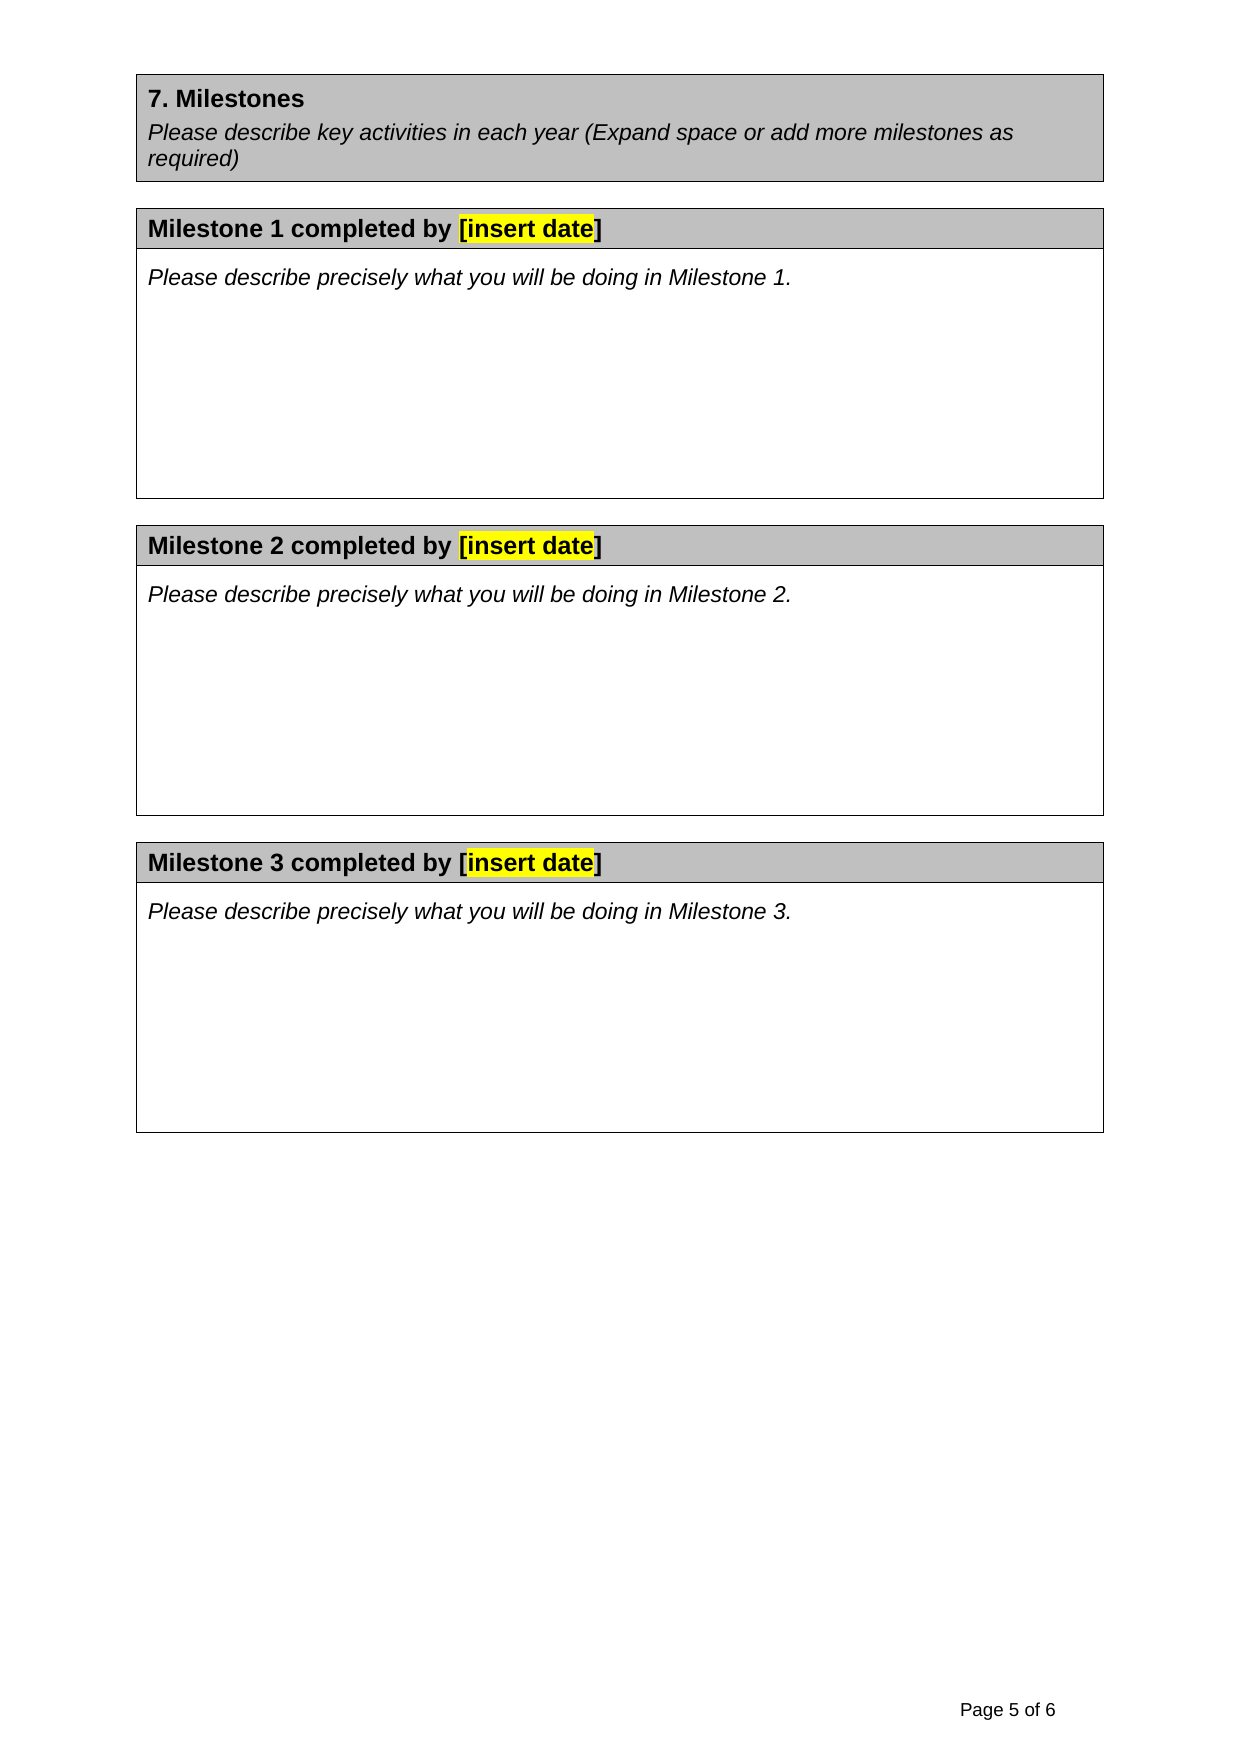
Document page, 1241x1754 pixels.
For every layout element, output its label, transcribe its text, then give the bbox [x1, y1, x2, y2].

table_header Milestone 3 completed by [insert date] [137, 843, 1103, 882]
table_header Milestone 2 completed by [insert date] [137, 526, 1103, 565]
table_header 7. Milestones Please describe key activities in each year (Expand space or add more milestones as required) [137, 75, 1103, 181]
table_cell Please describe precisely what you will be doing in Milestone 2. [137, 566, 1103, 815]
table_cell Please describe precisely what you will be doing in Milestone 1. [137, 249, 1103, 498]
table_header Milestone 1 completed by [insert date] [137, 209, 1103, 248]
table_cell Please describe precisely what you will be doing in Milestone 3. [137, 883, 1103, 1132]
